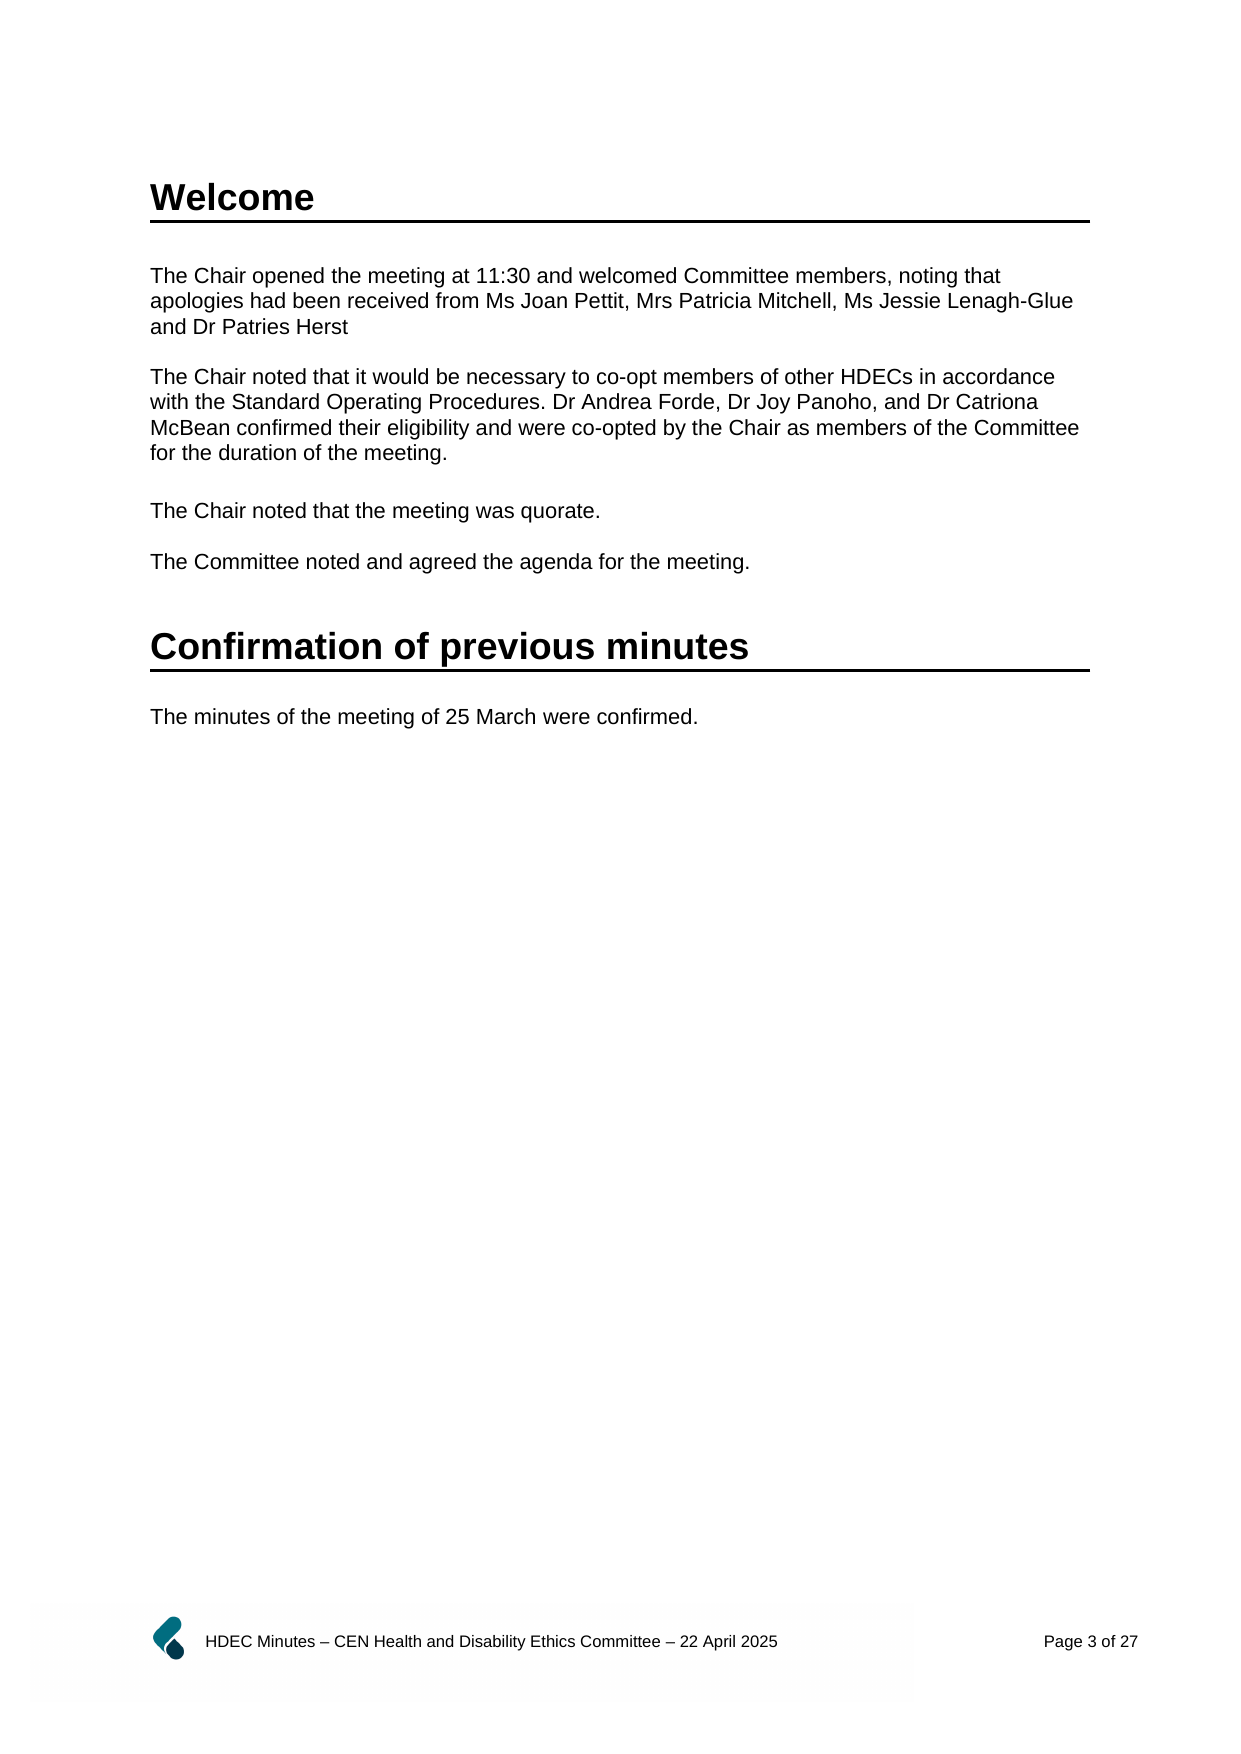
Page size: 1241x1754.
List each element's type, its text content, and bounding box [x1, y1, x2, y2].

text The minutes of the meeting of 25 March were confirmed. [150, 704, 1090, 729]
subtitle Welcome [150, 175, 1090, 220]
text The Committee noted and agreed the agenda for the meeting. [150, 549, 1090, 574]
text The Chair opened the meeting at 11:30 and welcomed Committee members, noting that apologies had been received from Ms Joan Pettit, Mrs Patricia Mitchell, Ms Jessie Lenagh-Glue and Dr Patries Herst The Chair noted that it would be necessary to co-opt members of other HDECs in accordance with the Standard Operating Procedures. Dr Andrea Forde, Dr Joy Panoho, and Dr Catriona McBean confirmed their eligibility and were co-opted by the Chair as members of the Committee for the duration of the meeting. [150, 263, 1090, 465]
subtitle Confirmation of previous minutes [150, 624, 1090, 669]
picture [30, 1603, 915, 1702]
text The Chair noted that the meeting was quorate. [150, 498, 1090, 523]
